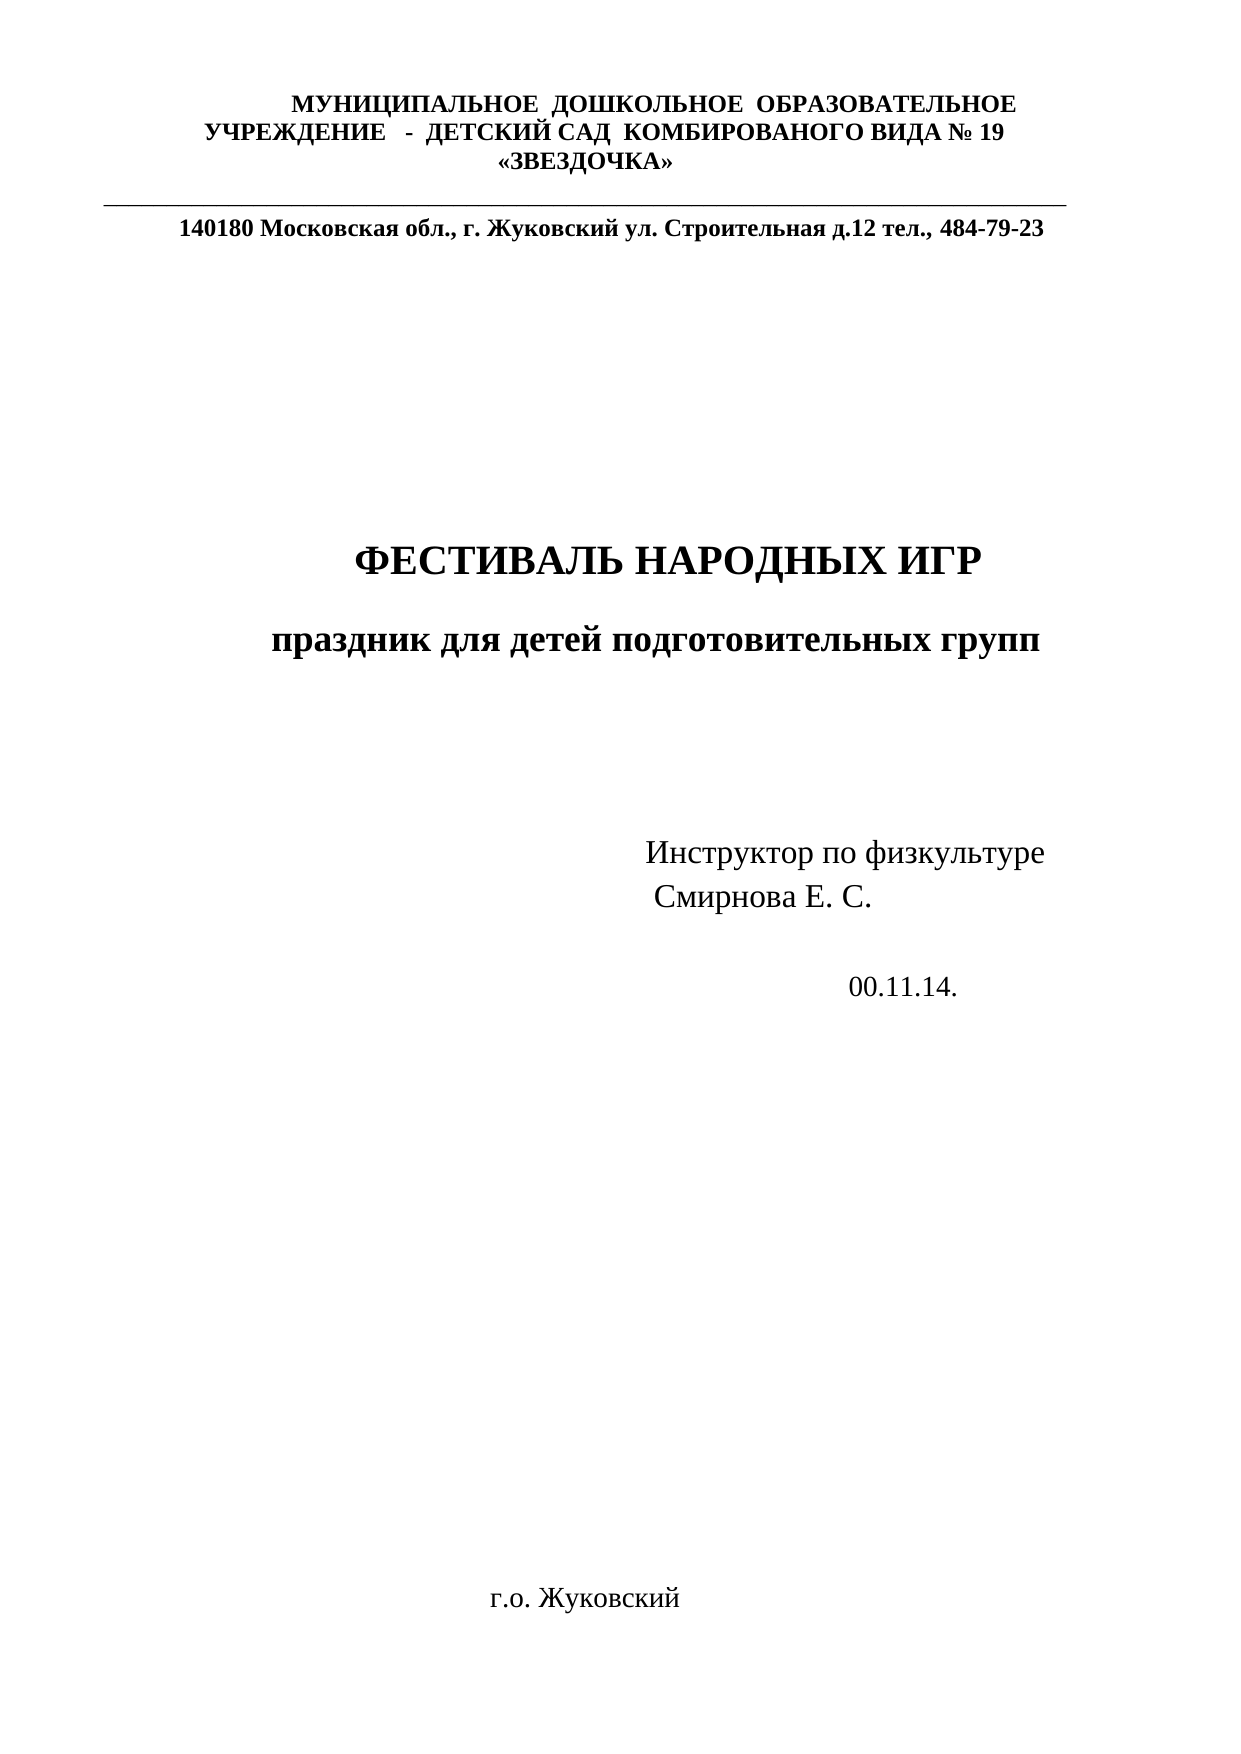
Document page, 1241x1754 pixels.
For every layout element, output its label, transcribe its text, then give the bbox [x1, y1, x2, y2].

text УЧРЕЖДЕНИЕ - ДЕТСКИЙ САД КОМБИРОВАНОГО ВИДА № 19 [103, 117, 1152, 146]
text Инструктор по физкультуре [103, 832, 1152, 871]
text _____________________________________________________________________________ [103, 180, 1152, 209]
text МУНИЦИПАЛЬНОЕ ДОШКОЛЬНОЕ ОБРАЗОВАТЕЛЬНОЕ [103, 89, 1152, 117]
text Смирнова Е. С. [103, 877, 1152, 915]
text 00.11.14. [103, 969, 1152, 1002]
text ФЕСТИВАЛЬ НАРОДНЫХ ИГР [103, 535, 1159, 583]
text праздник для детей подготовительных групп [103, 617, 1159, 660]
text «ЗВЕЗДОЧКА» [103, 146, 1152, 175]
text 140180 Московская обл., г. Жуковский ул. Строительная д.12 тел., 484-79-23 [103, 213, 1152, 242]
text г.о. Жуковский [103, 1580, 1152, 1613]
